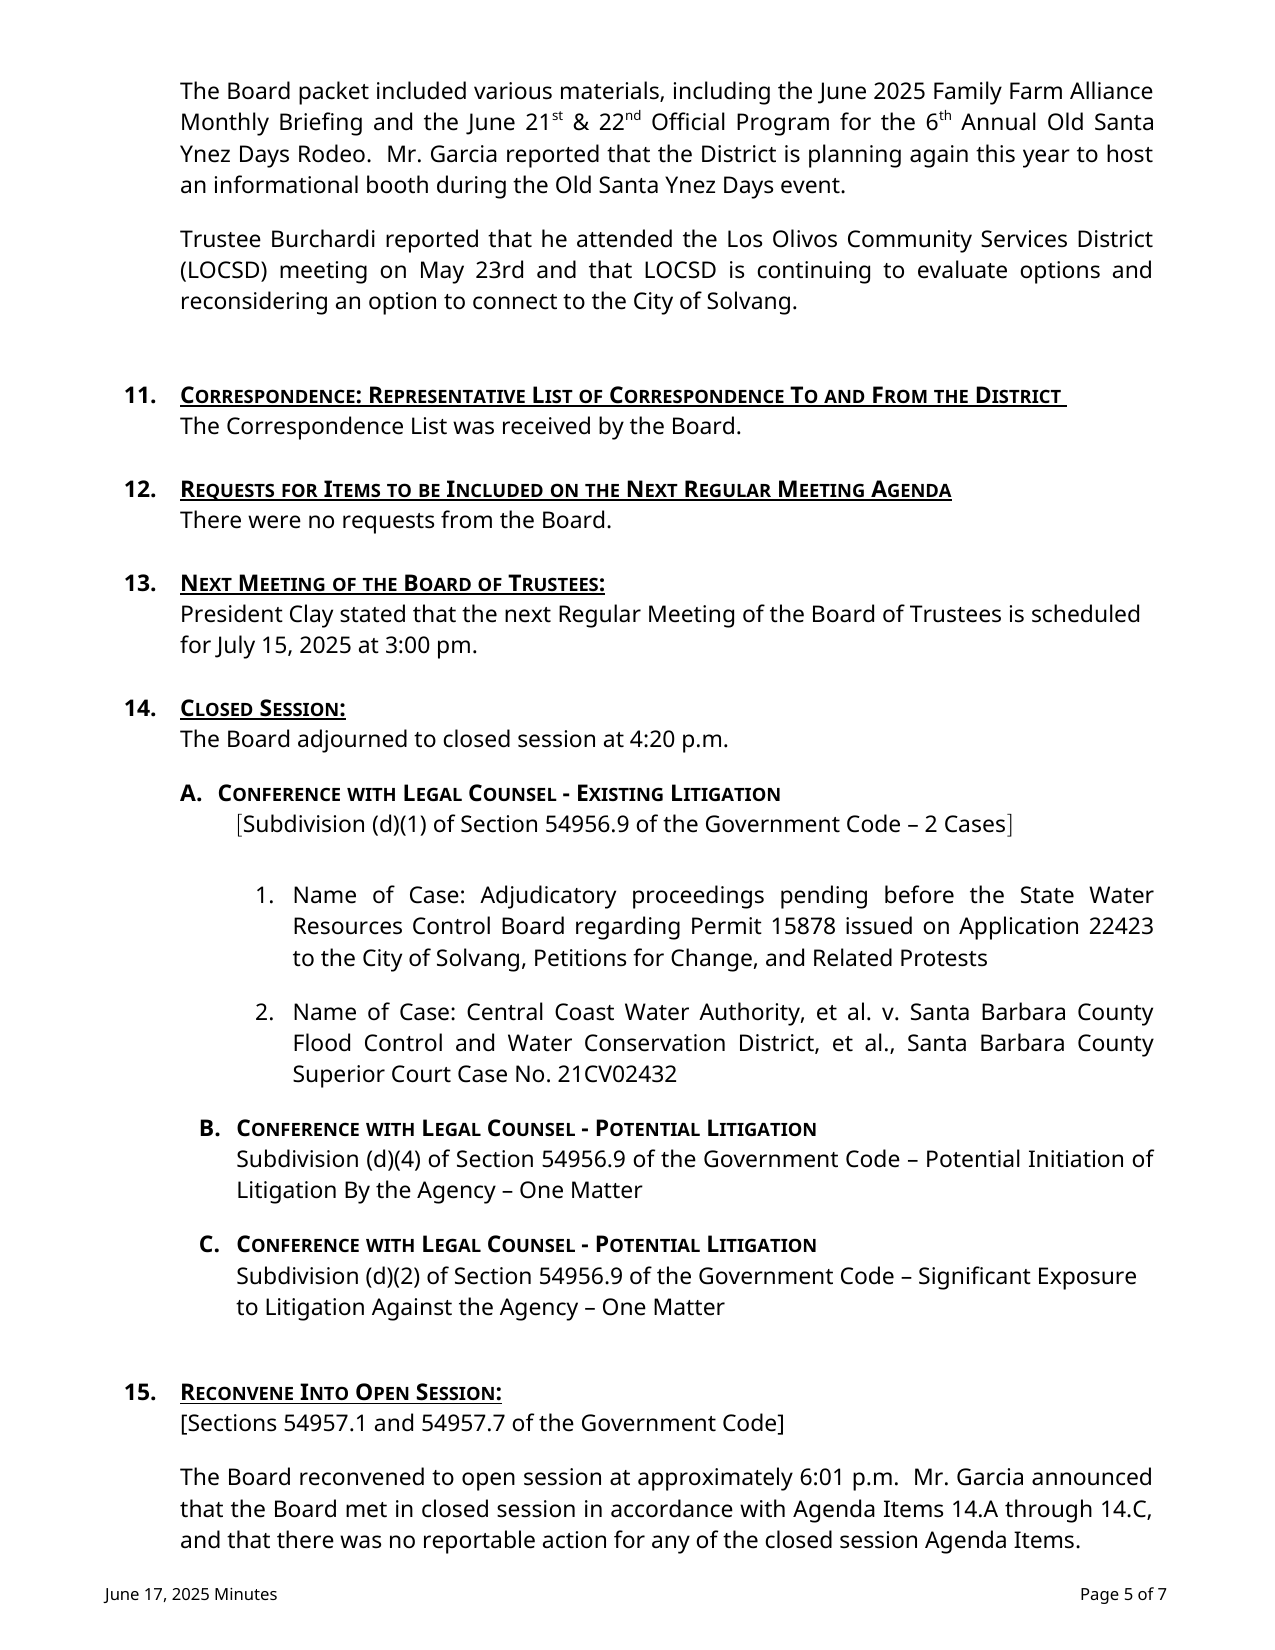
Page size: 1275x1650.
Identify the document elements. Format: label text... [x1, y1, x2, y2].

text Subdivision (d)(2) of Section 54956.9 of the Government Code – Significant Exposure to Litigation Against the Agency – One Matter [236, 1259, 1155, 1322]
list Closed Session: [124, 691, 1155, 723]
list Correspondence: Representative List of Correspondence To and From the District [124, 379, 1155, 410]
list Name of Case: Adjudicatory proceedings pending before the State Water Resources Control Board regarding Permit 15878 issued on Application 22423 to the City of Solvang, Petitions for Change, and Related Protests [255, 879, 1155, 973]
text Subdivision (d)(1) of Section 54956.9 of the Government Code – 2 Cases [236, 808, 1155, 839]
text Subdivision (d)(4) of Section 54956.9 of the Government Code – Potential Initiation of Litigation By the Agency – One Matter [236, 1143, 1155, 1206]
list The Board reconvened to open session at approximately 6:01 p.m. Mr. Garcia announced that the Board met in closed session in accordance with Agenda Items 14.A through 14.C, and that there was no reportable action for any of the closed session Agenda Items. [180, 1461, 1155, 1555]
list Trustee Burchardi reported that he attended the Los Olivos Community Services District (LOCSD) meeting on May 23rd and that LOCSD is continuing to evaluate options and reconsidering an option to connect to the City of Solvang. [180, 223, 1155, 316]
list The Board packet included various materials, including the June 2025 Family Farm Alliance Monthly Briefing and the June 21st & 22nd Official Program for the 6th Annual Old Santa Ynez Days Rodeo. Mr. Garcia reported that the District is planning again this year to host an informational booth during the Old Santa Ynez Days event. [180, 75, 1155, 200]
list Conference with Legal Counsel - Potential Litigation [199, 1112, 1155, 1143]
list Next Meeting of the Board of Trustees: [124, 566, 1155, 598]
list Conference with Legal Counsel - Potential Litigation [199, 1228, 1155, 1259]
text The Correspondence List was received by the Board. [180, 410, 1155, 441]
list Name of Case: Central Coast Water Authority, et al. v. Santa Barbara County Flood Control and Water Conservation District, et al., Santa Barbara County Superior Court Case No. 21CV02432 [255, 995, 1155, 1089]
list Conference with Legal Counsel - Existing Litigation [180, 777, 1155, 808]
list There were no requests from the Board. [180, 504, 1155, 535]
list Requests for Items to be Included on the Next Regular Meeting Agenda [124, 473, 1155, 504]
text President Clay stated that the next Regular Meeting of the Board of Trustees is scheduled for July 15, 2025 at 3:00 pm. [180, 598, 1155, 660]
list The Board adjourned to closed session at 4:20 p.m. [180, 723, 1155, 754]
list [Sections 54957.1 and 54957.7 of the Government Code] [180, 1407, 1155, 1438]
list Reconvene Into Open Session: [124, 1376, 1155, 1407]
